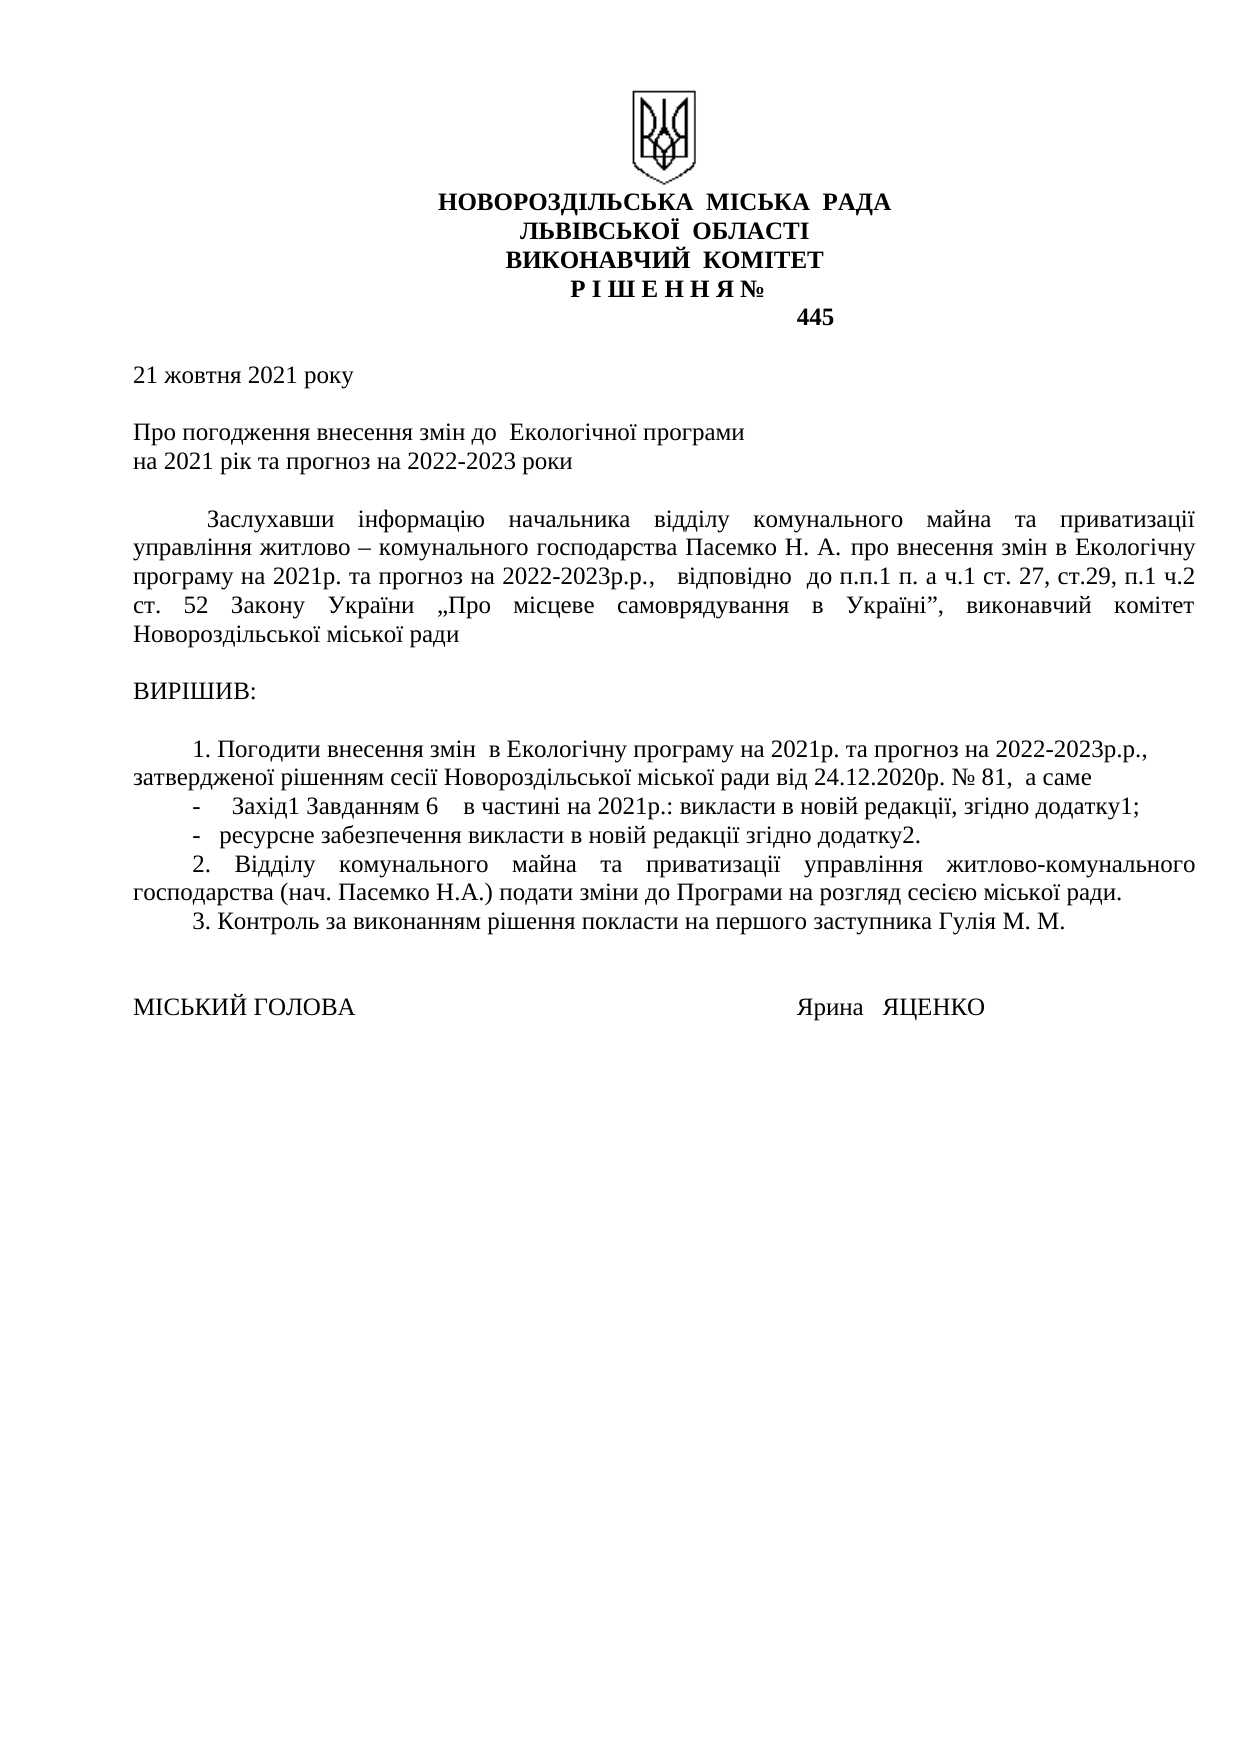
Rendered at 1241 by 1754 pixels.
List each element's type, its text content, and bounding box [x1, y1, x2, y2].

text Про погодження внесення змін до Екологічної програми [133, 417, 1196, 446]
text 1. Погодити внесення змін в Екологічну програму на 2021р. та прогноз на 2022-2023р.р., затвердженої рішенням сесії Новороздільської міської ради від 24.12.2020р. № 81, а саме [133, 734, 1196, 791]
text - Захід1 Завданням 6 в частині на 2021р.: викласти в новій редакції, згідно додатку1; [133, 791, 1196, 820]
text НОВОРОЗДІЛЬСЬКА МІСЬКА РАДА [133, 187, 1196, 216]
text Заслухавши інформацію начальника відділу комунального майна та приватизації управління житлово – комунального господарства Пасемко Н. А. про внесення змін в Екологічну програму на 2021р. та прогноз на 2022-2023р.р., відповідно до п.п.1 п. а ч.1 ст. 27, ст.29, п.1 ч.2 ст. 52 Закону України „Про місцеве самоврядування в Україні”, виконавчий комітет Новороздільської міської ради [133, 504, 1196, 647]
text ЛЬВІВСЬКОЇ ОБЛАСТІ [133, 216, 1196, 245]
text 3. Контроль за виконанням рішення покласти на першого заступника Гулія М. М. [133, 906, 1196, 935]
text ВИРІШИВ: [133, 676, 1196, 705]
text ВИКОНАВЧИЙ КОМІТЕТ [133, 245, 1196, 274]
text Р І Ш Е Н Н Я № [133, 274, 1196, 302]
text - ресурсне забезпечення викласти в новій редакції згідно додатку2. [133, 820, 1196, 849]
picture [570, 88, 759, 188]
text МІСЬКИЙ ГОЛОВА Ярина ЯЦЕНКО [133, 992, 1196, 1021]
text 21 жовтня 2021 року [133, 360, 1196, 389]
text на 2021 рік та прогноз на 2022-2023 роки [133, 446, 1196, 475]
text 2. Відділу комунального майна та приватизації управління житлово-комунального господарства (нач. Пасемко Н.А.) подати зміни до Програми на розгляд сесією міської ради. [133, 849, 1196, 906]
text 445 [133, 302, 1196, 331]
